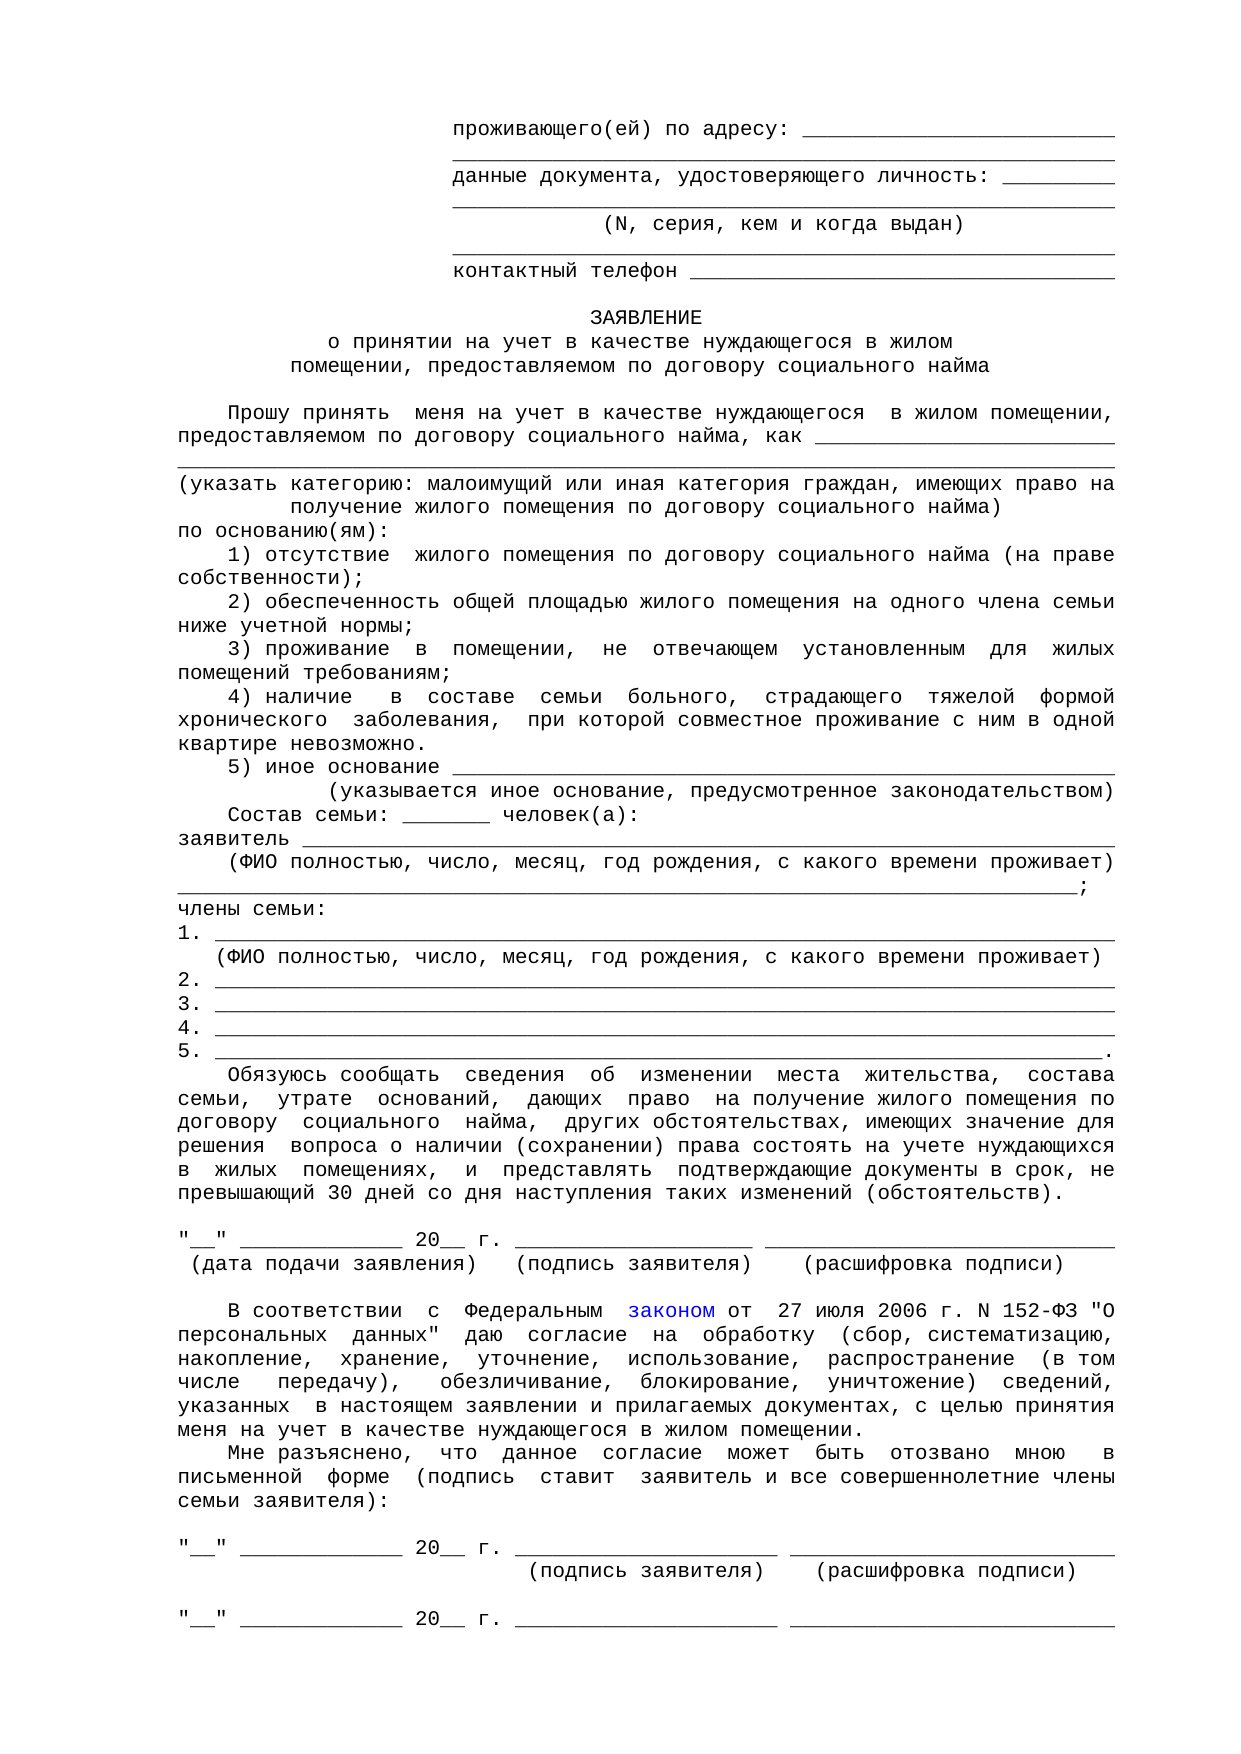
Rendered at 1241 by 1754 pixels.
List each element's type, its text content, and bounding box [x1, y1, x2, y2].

text ниже учетной нормы; [177, 615, 1152, 638]
text (подпись заявителя) (расшифровка подписи) [177, 1561, 1152, 1584]
text данные документа, удостоверяющего личность: _________ [177, 165, 1152, 189]
text Прошу принять меня на учет в качестве нуждающегося в жилом помещении, [177, 402, 1152, 426]
text (ФИО полностью, число, месяц, год рождения, с какого времени проживает) [177, 946, 1152, 969]
text решения вопроса о наличии (сохранении) права состоять на учете нуждающихся [177, 1135, 1152, 1158]
text 1) отсутствие жилого помещения по договору социального найма (на праве [177, 544, 1152, 567]
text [177, 1608, 1152, 1631]
text (ФИО полностью, число, месяц, год рождения, с какого времени проживает) [177, 851, 1152, 875]
text 4. ________________________________________________________________________ [177, 1017, 1152, 1040]
text В соответствии с Федеральным законом от 27 июля 2006 г. N 152-ФЗ "О [177, 1300, 1152, 1324]
text ___________________________________________________________________________ [177, 449, 1152, 473]
text Мне разъяснено, что данное согласие может быть отозвано мною в [177, 1442, 1152, 1466]
text проживающего(ей) по адресу: _________________________ [177, 118, 1152, 142]
text 2) обеспеченность общей площадью жилого помещения на одного члена семьи [177, 591, 1152, 615]
text семьи, утрате оснований, дающих право на получение жилого помещения по [177, 1088, 1152, 1111]
text 3) проживание в помещении, не отвечающем установленным для жилых [177, 638, 1152, 662]
text ЗАЯВЛЕНИЕ [177, 307, 1152, 331]
text хронического заболевания, при которой совместное проживание с ним в одной [177, 709, 1152, 733]
text _____________________________________________________ [177, 236, 1152, 260]
text (дата подачи заявления) (подпись заявителя) (расшифровка подписи) [177, 1253, 1152, 1277]
text договору социального найма, других обстоятельствах, имеющих значение для [177, 1111, 1152, 1135]
text указанных в настоящем заявлении и прилагаемых документах, с целью принятия [177, 1395, 1152, 1419]
text контактный телефон __________________________________ [177, 260, 1152, 284]
text превышающий 30 дней со дня наступления таких изменений (обстоятельств). [177, 1182, 1152, 1206]
text помещении, предоставляемом по договору социального найма [177, 354, 1152, 378]
text (указать категорию: малоимущий или иная категория граждан, имеющих право на [177, 473, 1152, 496]
text в жилых помещениях, и представлять подтверждающие документы в срок, не [177, 1158, 1152, 1182]
text "__" _____________ 20__ г. ___________________ ____________________________ [177, 1229, 1152, 1253]
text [177, 1537, 1152, 1561]
text 4) наличие в составе семьи больного, страдающего тяжелой формой [177, 686, 1152, 709]
text семьи заявителя): [177, 1489, 1152, 1513]
text накопление, хранение, уточнение, использование, распространение (в том [177, 1348, 1152, 1371]
text письменной форме (подпись ставит заявитель и все совершеннолетние члены [177, 1466, 1152, 1489]
text 3. ________________________________________________________________________ [177, 993, 1152, 1017]
text _____________________________________________________ [177, 189, 1152, 213]
text персональных данных" даю согласие на обработку (сбор, систематизацию, [177, 1324, 1152, 1348]
text (указывается иное основание, предусмотренное законодательством) [177, 780, 1152, 804]
text помещений требованиям; [177, 662, 1152, 686]
text числе передачу), обезличивание, блокирование, уничтожение) сведений, [177, 1371, 1152, 1395]
text получение жилого помещения по договору социального найма) [177, 496, 1152, 520]
text собственности); [177, 567, 1152, 591]
text меня на учет в качестве нуждающегося в жилом помещении. [177, 1419, 1152, 1442]
text предоставляемом по договору социального найма, как ________________________ [177, 426, 1152, 449]
text ________________________________________________________________________; [177, 875, 1152, 898]
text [177, 142, 1152, 165]
text Обязуюсь сообщать сведения об изменении места жительства, состава [177, 1064, 1152, 1088]
text заявитель _________________________________________________________________ [177, 827, 1152, 851]
text 1. ________________________________________________________________________ [177, 922, 1152, 946]
text 5) иное основание _____________________________________________________ [177, 757, 1152, 780]
text по основанию(ям): [177, 520, 1152, 544]
text о принятии на учет в качестве нуждающегося в жилом [177, 331, 1152, 354]
text (N, серия, кем и когда выдан) [177, 213, 1152, 236]
text 5. _______________________________________________________________________. [177, 1040, 1152, 1064]
text 2. ________________________________________________________________________ [177, 969, 1152, 993]
text члены семьи: [177, 898, 1152, 922]
text квартире невозможно. [177, 733, 1152, 757]
text Состав семьи: _______ человек(а): [177, 804, 1152, 827]
